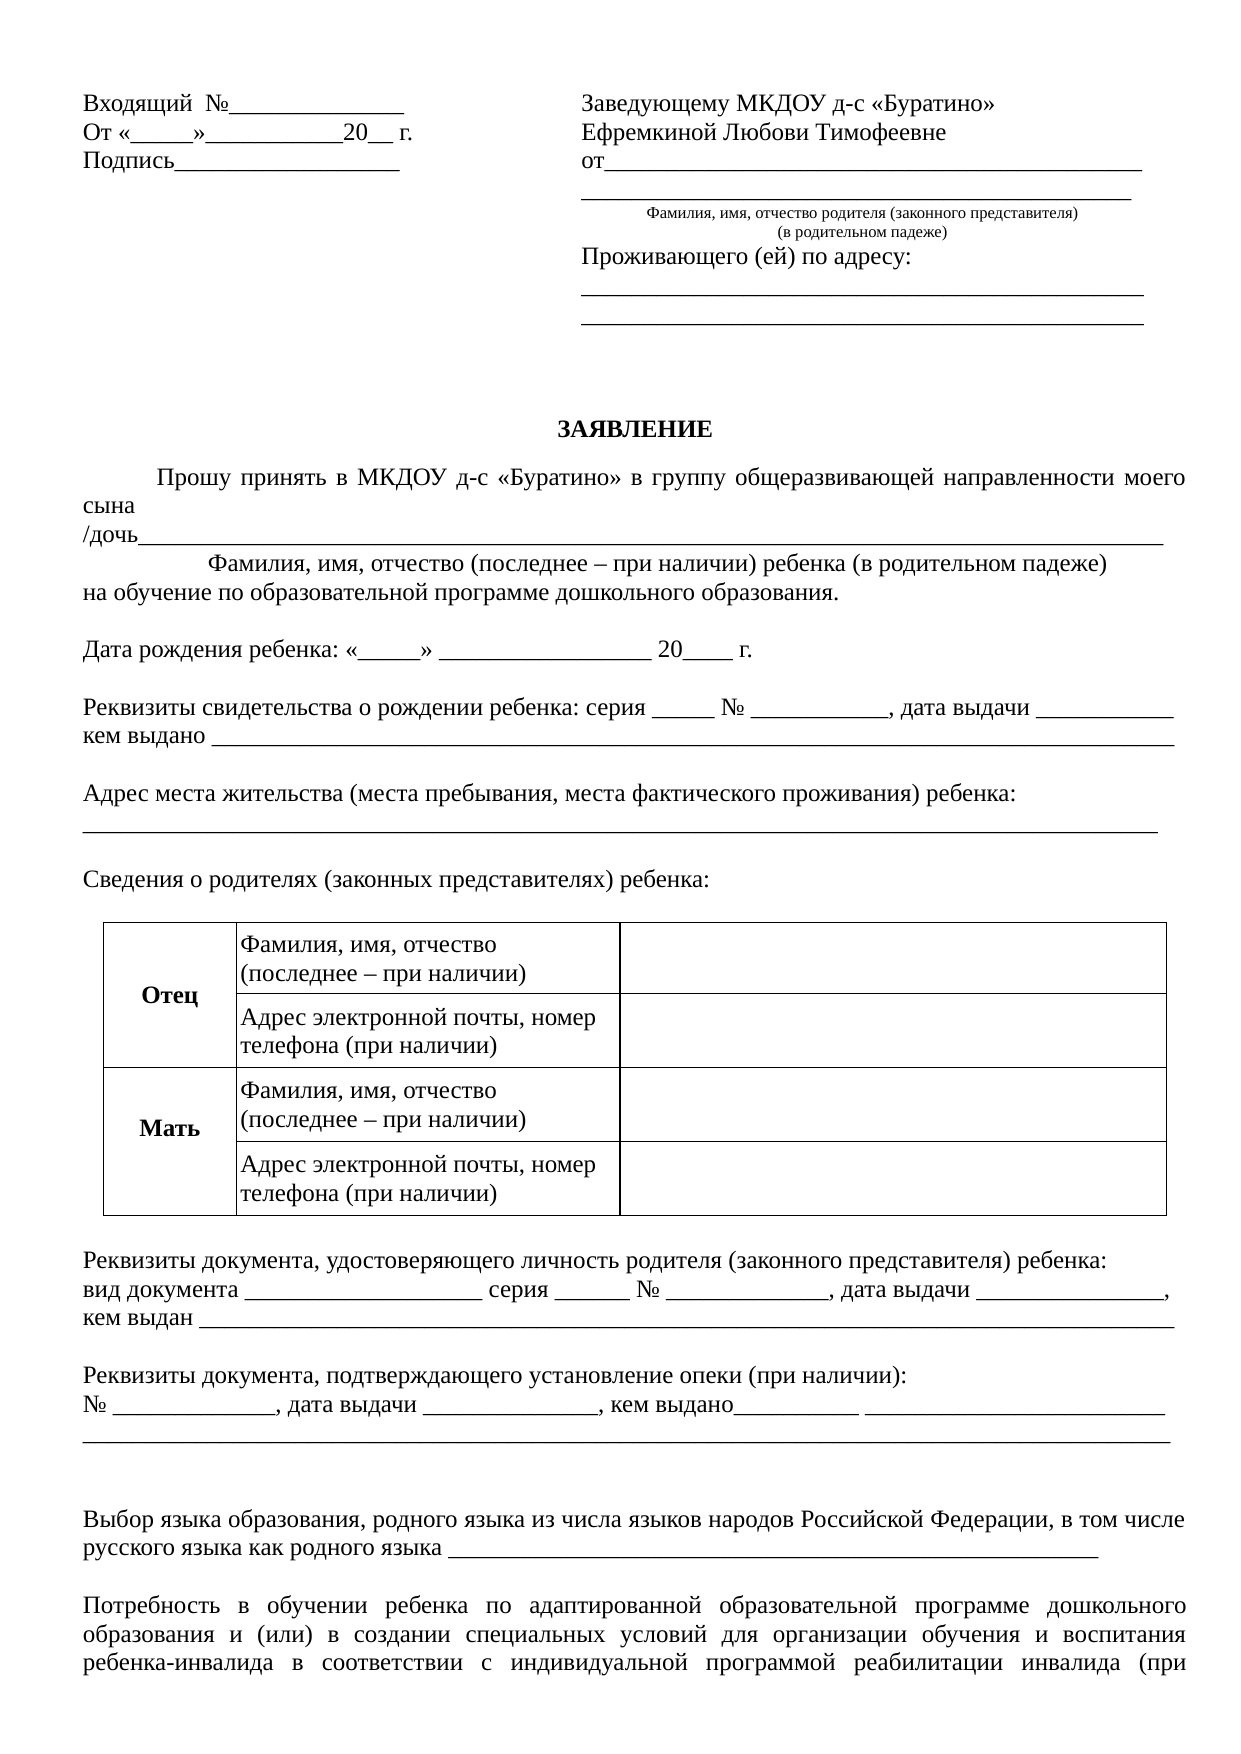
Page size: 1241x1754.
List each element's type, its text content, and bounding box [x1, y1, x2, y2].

table_cell [621, 994, 1166, 1067]
text Реквизиты свидетельства о рождении ребенка: серия _____ № ___________, дата выдачи ___________ [83, 692, 1187, 720]
text Реквизиты документа, подтверждающего установление опеки (при наличии): [83, 1360, 1187, 1389]
table_header Входящий №______________ От «_____»___________20__ г. Подпись__________________ [71, 88, 570, 356]
text Прошу принять в МКДОУ д-с «Буратино» в группу общеразвивающей направленности моего сына /дочь__________________________________________________________________________________ [83, 462, 1187, 548]
table_header [621, 923, 1166, 993]
text вид документа ___________________ серия ______ № _____________, дата выдачи _______________, кем выдан ______________________________________________________________________________ [83, 1274, 1187, 1331]
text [83, 1590, 1187, 1676]
table_header Заведующему МКДОУ д-с «Буратино» Ефремкиной Любови Тимофеевне от___________________________________________ ____________________________________________ Фамилия, имя, отчество родителя (законного представителя) (в родительном падеже) Проживающего (ей) по адресу: _____________________________________________ _____________________________________________ [570, 88, 1155, 356]
table_cell [621, 1142, 1166, 1215]
table_cell Мать [104, 1068, 236, 1215]
table_cell [621, 1068, 1166, 1141]
table_header Отец [104, 923, 236, 1067]
text Адрес места жительства (места пребывания, места фактического проживания) ребенка: ______________________________________________________________________________________ [83, 778, 1187, 835]
table_cell Адрес электронной почты, номер телефона (при наличии) [237, 1142, 619, 1215]
table_cell Фамилия, имя, отчество (последнее – при наличии) [237, 1068, 619, 1141]
text Выбор языка образования, родного языка из числа языков народов Российской Федерации, в том числе русского языка как родного языка ____________________________________________________ [83, 1504, 1187, 1561]
text Фамилия, имя, отчество (последнее – при наличии) ребенка (в родительном падеже) [83, 548, 1187, 577]
text кем выдано _____________________________________________________________________________ [83, 720, 1187, 749]
text Дата рождения ребенка: «_____» _________________ 20____ г. [83, 634, 1187, 663]
text на обучение по образовательной программе дошкольного образования. [83, 577, 1187, 605]
table_header Фамилия, имя, отчество (последнее – при наличии) [237, 923, 619, 993]
text Сведения о родителях (законных представителях) ребенка: [83, 864, 1187, 893]
text Реквизиты документа, удостоверяющего личность родителя (законного представителя) ребенка: [83, 1245, 1187, 1274]
text № _____________, дата выдачи ______________, кем выдано__________ ________________________ _______________________________________________________________________________________ [83, 1389, 1187, 1446]
text ЗАЯВЛЕНИЕ [83, 414, 1187, 442]
table_cell Адрес электронной почты, номер телефона (при наличии) [237, 994, 619, 1067]
